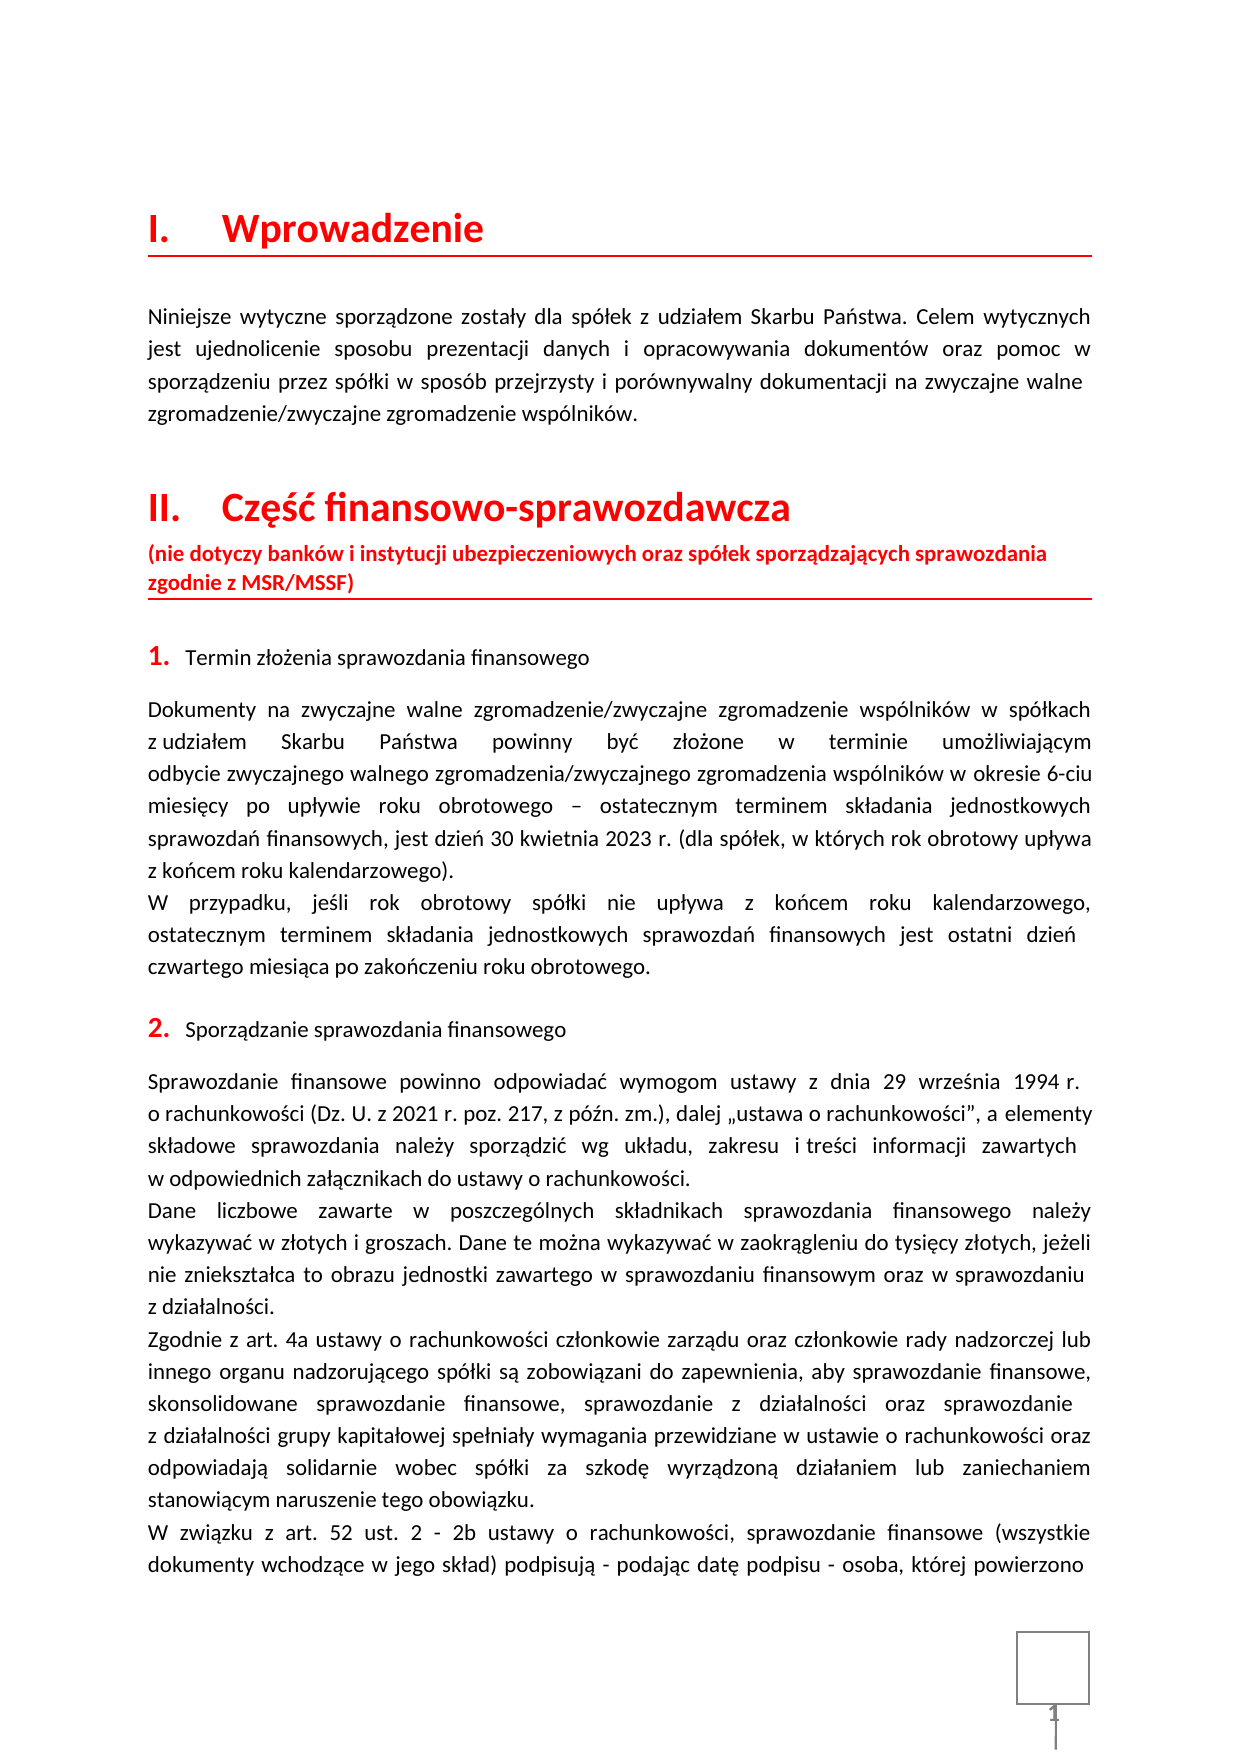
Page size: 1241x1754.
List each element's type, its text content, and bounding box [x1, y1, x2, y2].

subtitle Część finansowo-sprawozdawcza [148, 481, 1092, 532]
text Dokumenty na zwyczajne walne zgromadzenie/zwyczajne zgromadzenie wspólników w spółkach z udziałem Skarbu Państwa powinny być złożone w terminie umożliwiającym odbycie zwyczajnego walnego zgromadzenia/zwyczajnego zgromadzenia wspólników w okresie 6-ciu miesięcy po upływie roku obrotowego – ostatecznym terminem składania jednostkowych sprawozdań finansowych, jest dzień 30 kwietnia 2023 r. (dla spółek, w których rok obrotowy upływa z końcem roku kalendarzowego). [148, 695, 1092, 884]
text Zgodnie z art. 4a ustawy o rachunkowości członkowie zarządu oraz członkowie rady nadzorczej lub innego organu nadzorującego spółki są zobowiązani do zapewnienia, aby sprawozdanie finansowe, skonsolidowane sprawozdanie finansowe, sprawozdanie z działalności oraz sprawozdanie z działalności grupy kapitałowej spełniały wymagania przewidziane w ustawie o rachunkowości oraz odpowiadają solidarnie wobec spółki za szkodę wyrządzoną działaniem lub zaniechaniem stanowiącym naruszenie tego obowiązku. [148, 1325, 1092, 1514]
text Dane liczbowe zawarte w poszczególnych składnikach sprawozdania finansowego należy wykazywać w złotych i groszach. Dane te można wykazywać w zaokrągleniu do tysięcy złotych, jeżeli nie zniekształca to obrazu jednostki zawartego w sprawozdaniu finansowym oraz w sprawozdaniu z działalności. [148, 1196, 1092, 1321]
subtitle Wprowadzenie [148, 202, 1092, 255]
list Sporządzanie sprawozdania finansowego [148, 1009, 1092, 1045]
subtitle (nie dotyczy banków i instytucji ubezpieczeniowych oraz spółek sporządzających sprawozdania zgodnie z MSR/MSSF) [148, 539, 1092, 598]
text Sprawozdanie finansowe powinno odpowiadać wymogom ustawy z dnia 29 września 1994 r. o rachunkowości (Dz. U. z 2021 r. poz. 217, z późn. zm.), dalej „ustawa o rachunkowości”, a elementy składowe sprawozdania należy sporządzić wg układu, zakresu i treści informacji zawartych w odpowiednich załącznikach do ustawy o rachunkowości. [148, 1067, 1092, 1192]
text Niniejsze wytyczne sporządzone zostały dla spółek z udziałem Skarbu Państwa. Celem wytycznych jest ujednolicenie sposobu prezentacji danych i opracowywania dokumentów oraz pomoc w sporządzeniu przez spółki w sposób przejrzysty i porównywalny dokumentacji na zwyczajne walne zgromadzenie/zwyczajne zgromadzenie wspólników. [148, 302, 1092, 427]
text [148, 1518, 1092, 1578]
list Termin złożenia sprawozdania finansowego [148, 637, 1092, 673]
text W przypadku, jeśli rok obrotowy spółki nie upływa z końcem roku kalendarzowego, ostatecznym terminem składania jednostkowych sprawozdań finansowych jest ostatni dzień czwartego miesiąca po zakończeniu roku obrotowego. [148, 888, 1092, 980]
